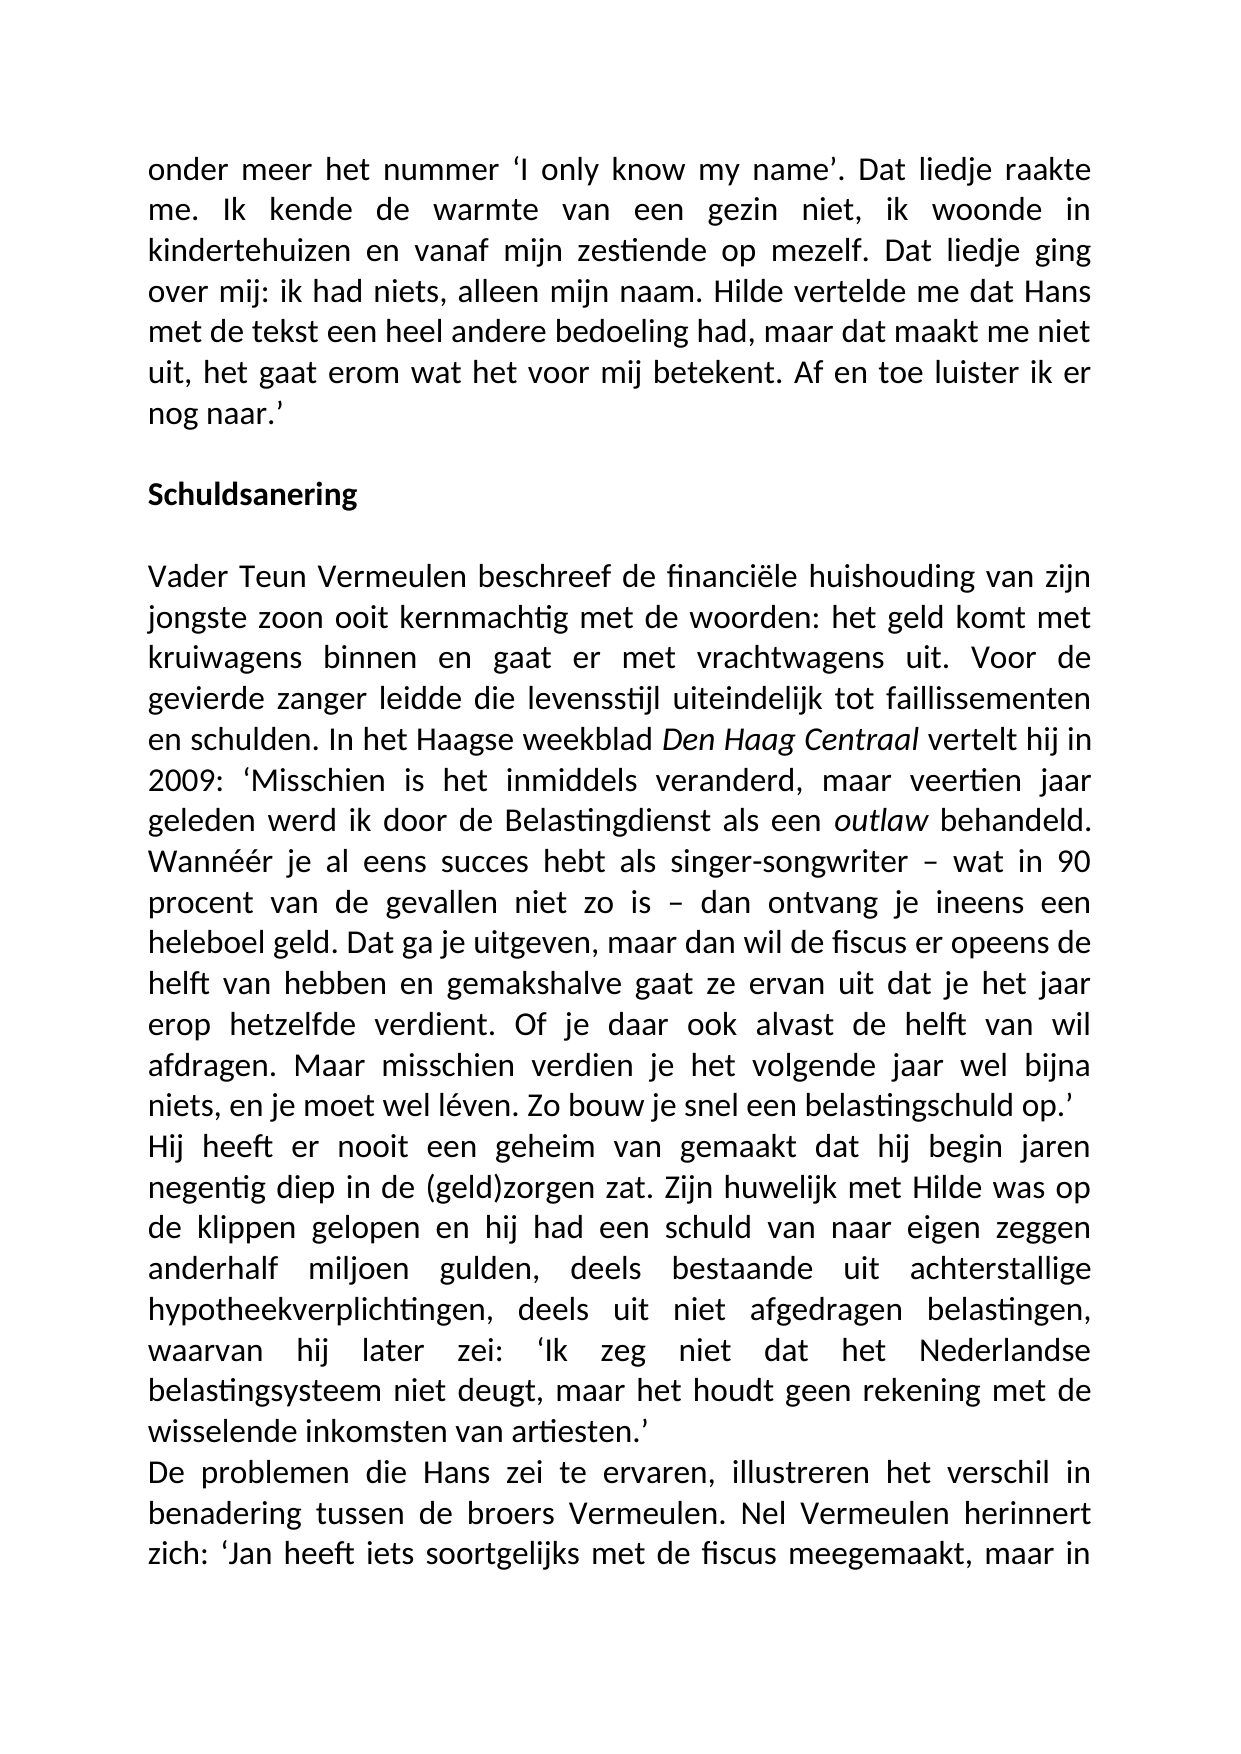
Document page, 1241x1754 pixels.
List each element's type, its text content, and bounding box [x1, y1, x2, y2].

text Schuldsanering [148, 473, 1093, 514]
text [148, 1451, 1093, 1573]
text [148, 148, 1093, 433]
text Hij heeft er nooit een geheim van gemaakt dat hij begin jaren negentig diep in de (geld)zorgen zat. Zijn huwelijk met Hilde was op de klippen gelopen en hij had een schuld van naar eigen zeggen anderhalf miljoen gulden, deels bestaande uit achterstallige hypotheekverplichtingen, deels uit niet afgedragen belastingen, waarvan hij later zei: ‘Ik zeg niet dat het Nederlandse belastingsysteem niet deugt, maar het houdt geen rekening met de wisselende inkomsten van artiesten.’ [148, 1125, 1093, 1451]
text Vader Teun Vermeulen beschreef de financiële huishouding van zijn jongste zoon ooit kernmachtig met de woorden: het geld komt met kruiwagens binnen en gaat er met vrachtwagens uit. Voor de gevierde zanger leidde die levensstijl uiteindelijk tot faillissementen en schulden. In het Haagse weekblad Den Haag Centraal vertelt hij in 2009: ‘Misschien is het inmiddels veranderd, maar veertien jaar geleden werd ik door de Belastingdienst als een outlaw behandeld. Wannéér je al eens succes hebt als singer-songwriter – wat in 90 procent van de gevallen niet zo is – dan ontvang je ineens een heleboel geld. Dat ga je uitgeven, maar dan wil de fiscus er opeens de helft van hebben en gemakshalve gaat ze ervan uit dat je het jaar erop hetzelfde verdient. Of je daar ook alvast de helft van wil afdragen. Maar misschien verdien je het volgende jaar wel bijna niets, en je moet wel léven. Zo bouw je snel een belastingschuld op.’ [148, 555, 1093, 1125]
